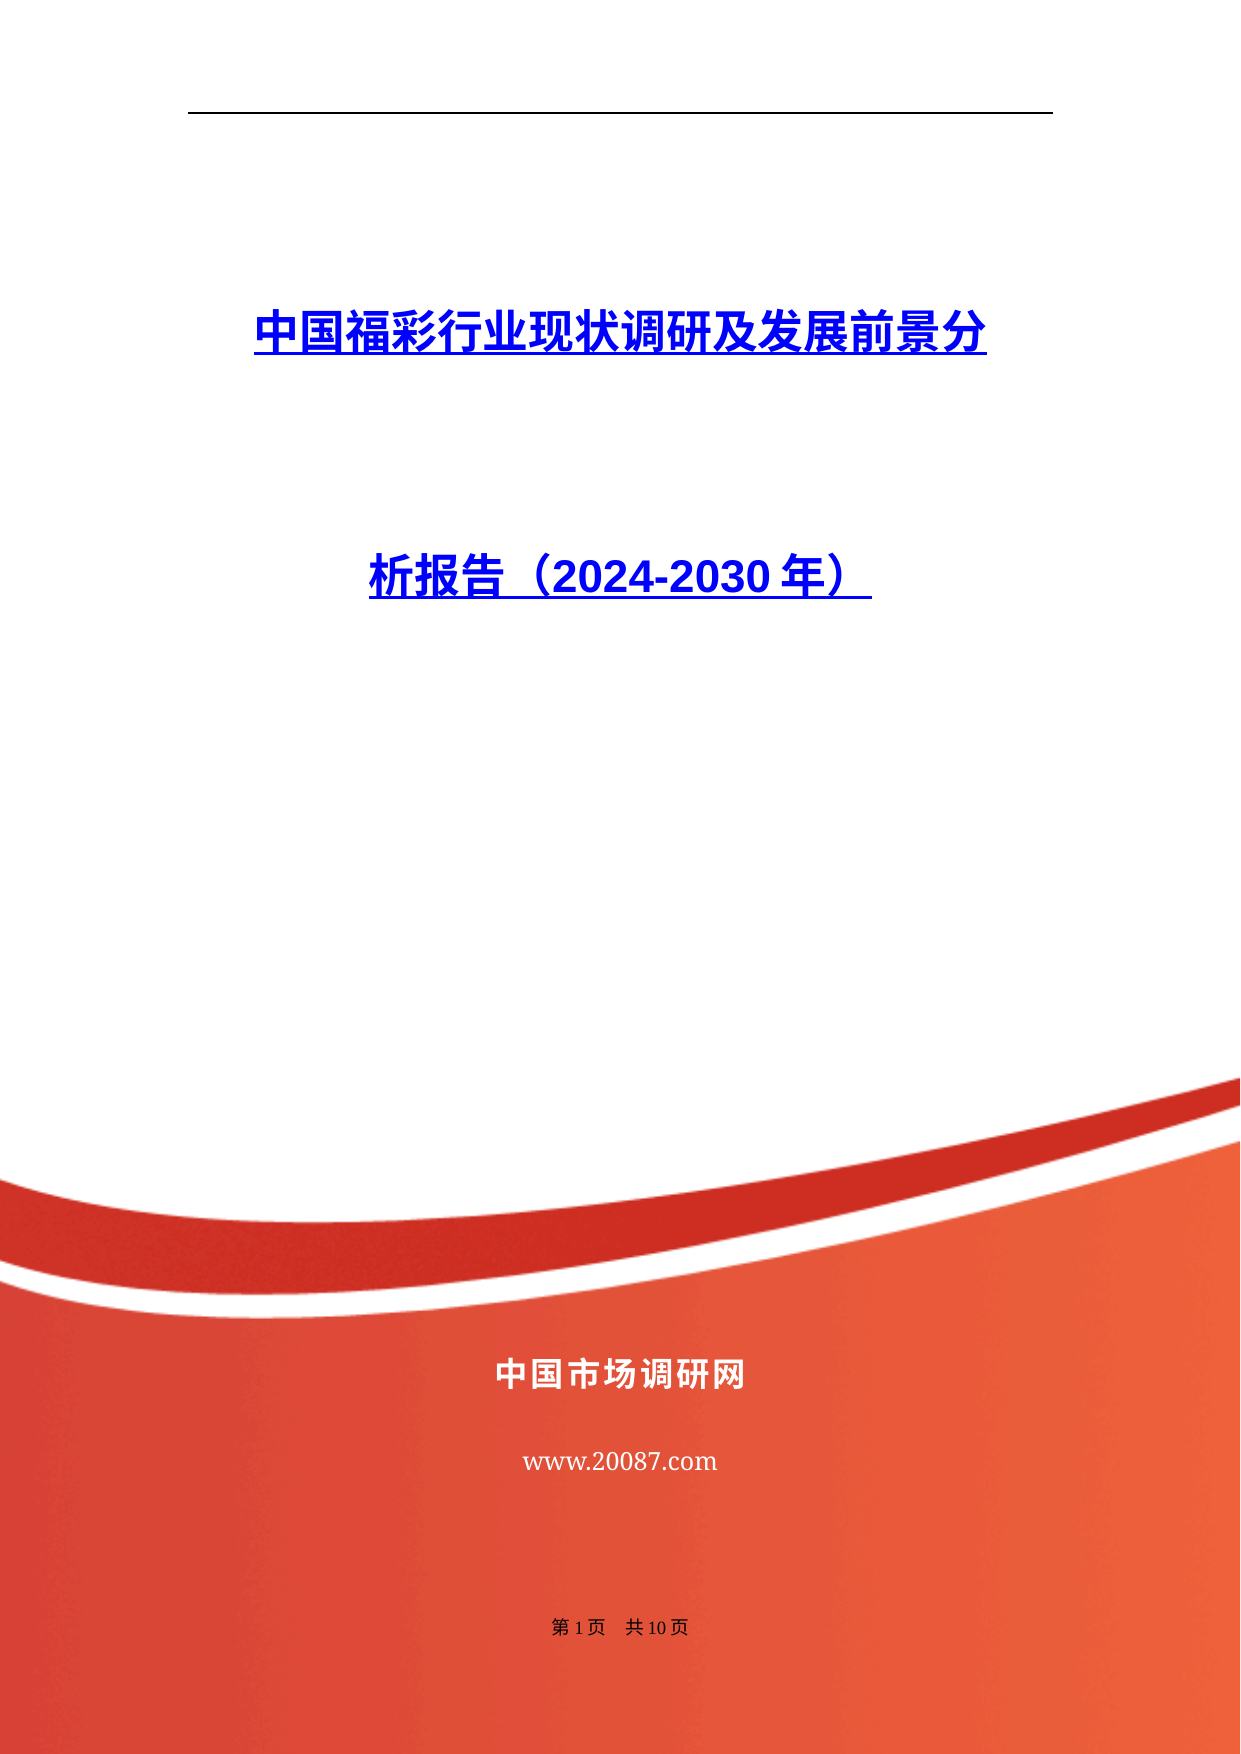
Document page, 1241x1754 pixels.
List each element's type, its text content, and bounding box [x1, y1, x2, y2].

text www.20087.com [187, 1428, 1053, 1493]
picture [0, 1006, 1241, 1754]
subtitle 中国市场调研网 [187, 1339, 1053, 1404]
table_header 中国福彩行业现状调研及发展前景分析报告（2024-2030年） [188, 207, 1053, 773]
